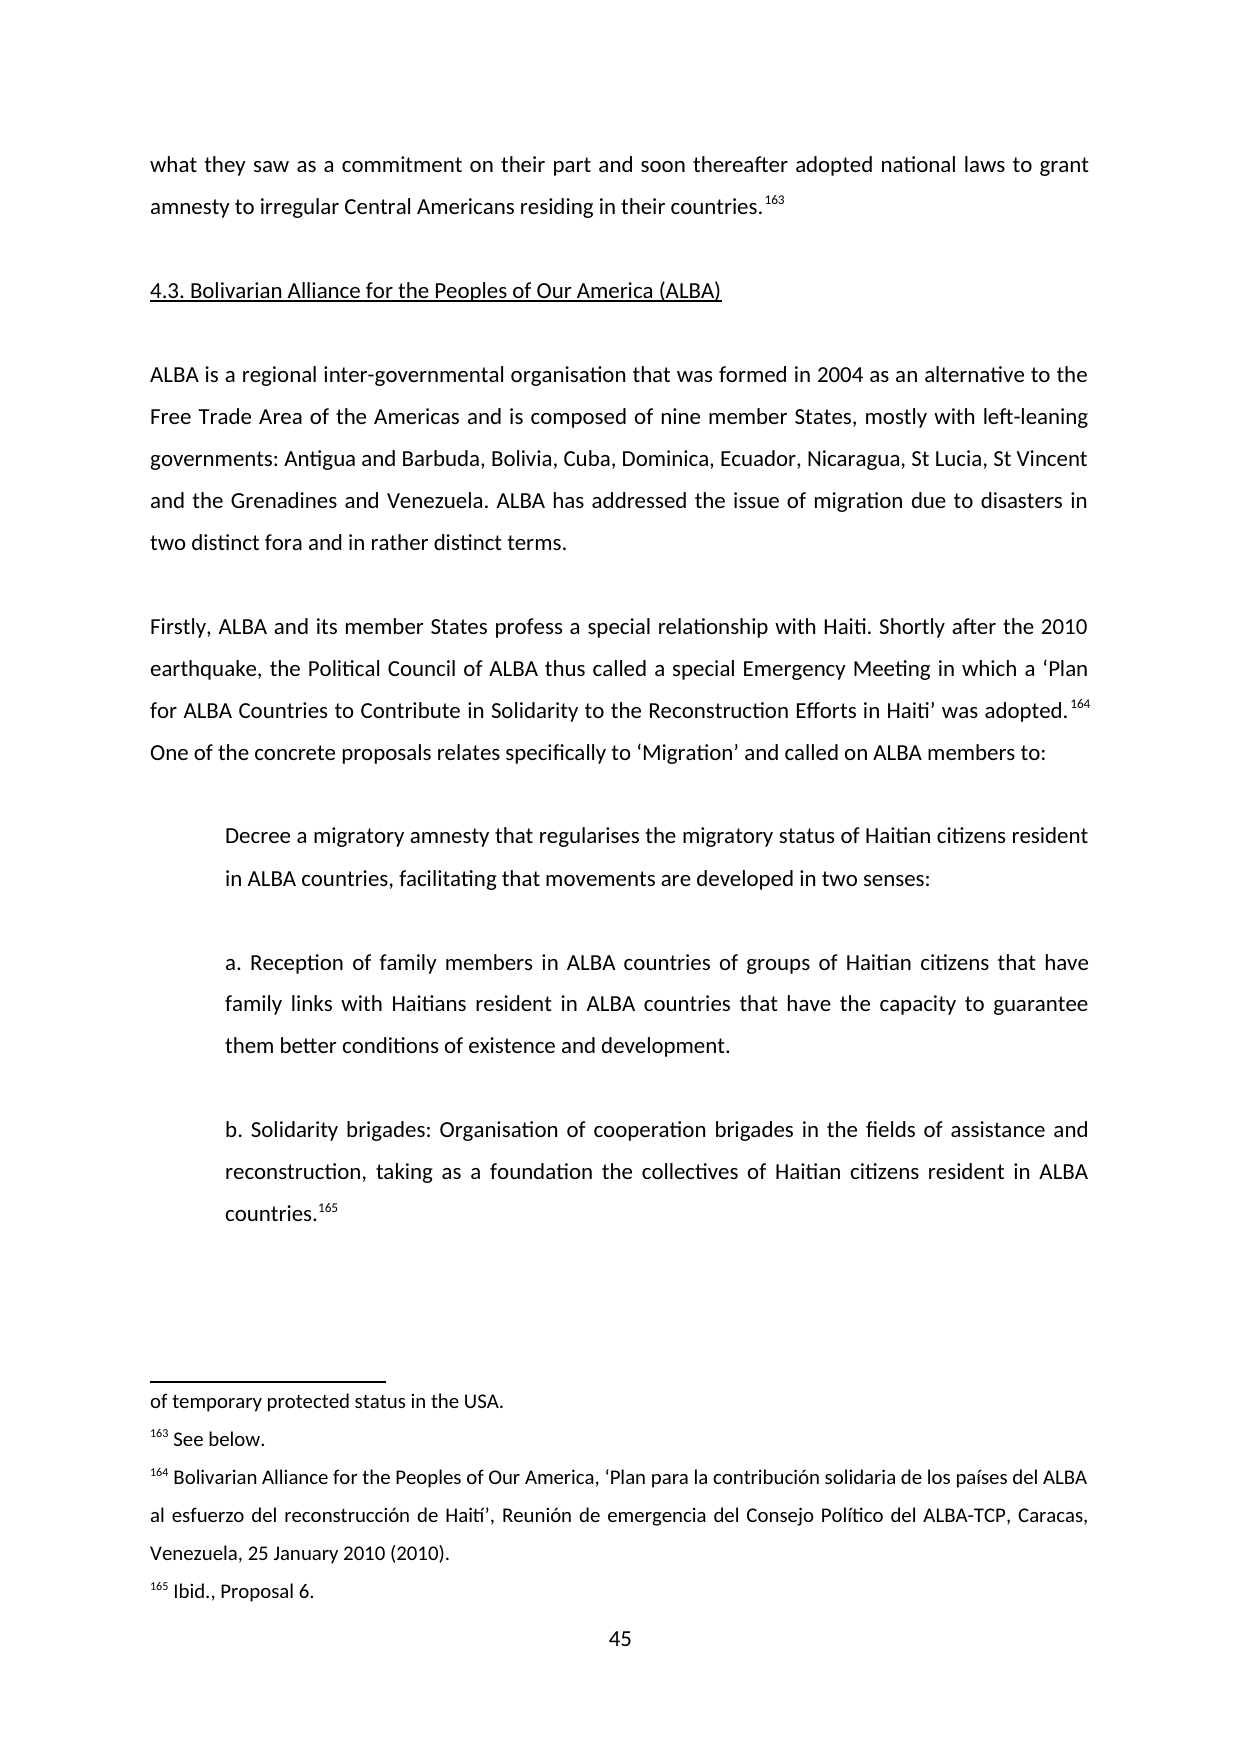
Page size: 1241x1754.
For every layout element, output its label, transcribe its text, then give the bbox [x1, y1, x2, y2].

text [150, 150, 1090, 220]
text a. Reception of family members in ALBA countries of groups of Haitian citizens that have family links with Haitians resident in ALBA countries that have the capacity to guarantee them better conditions of existence and development. [225, 948, 1090, 1059]
text Firstly, ALBA and its member States profess a special relationship with Haiti. Shortly after the 2010 earthquake, the Political Council of ALBA thus called a special Emergency Meeting in which a ‘Plan for ALBA Countries to Contribute in Solidarity to the Reconstruction Efforts in Haiti’ was adopted. One of the concrete proposals relates specifically to ‘Migration’ and called on ALBA members to: [150, 612, 1090, 766]
text 4.3. Bolivarian Alliance for the Peoples of Our America (ALBA) [150, 276, 1090, 304]
text ALBA is a regional inter-governmental organisation that was formed in 2004 as an alternative to the Free Trade Area of the Americas and is composed of nine member States, mostly with left-leaning governments: Antigua and Barbuda, Bolivia, Cuba, Dominica, Ecuador, Nicaragua, St Lucia, St Vincent and the Grenadines and Venezuela. ALBA has addressed the issue of migration due to disasters in two distinct fora and in rather distinct terms. [150, 360, 1090, 556]
text b. Solidarity brigades: Organisation of cooperation brigades in the fields of assistance and reconstruction, taking as a foundation the collectives of Haitian citizens resident in ALBA countries. [225, 1116, 1090, 1227]
text Decree a migratory amnesty that regularises the migratory status of Haitian citizens resident in ALBA countries, facilitating that movements are developed in two senses: [225, 822, 1090, 892]
